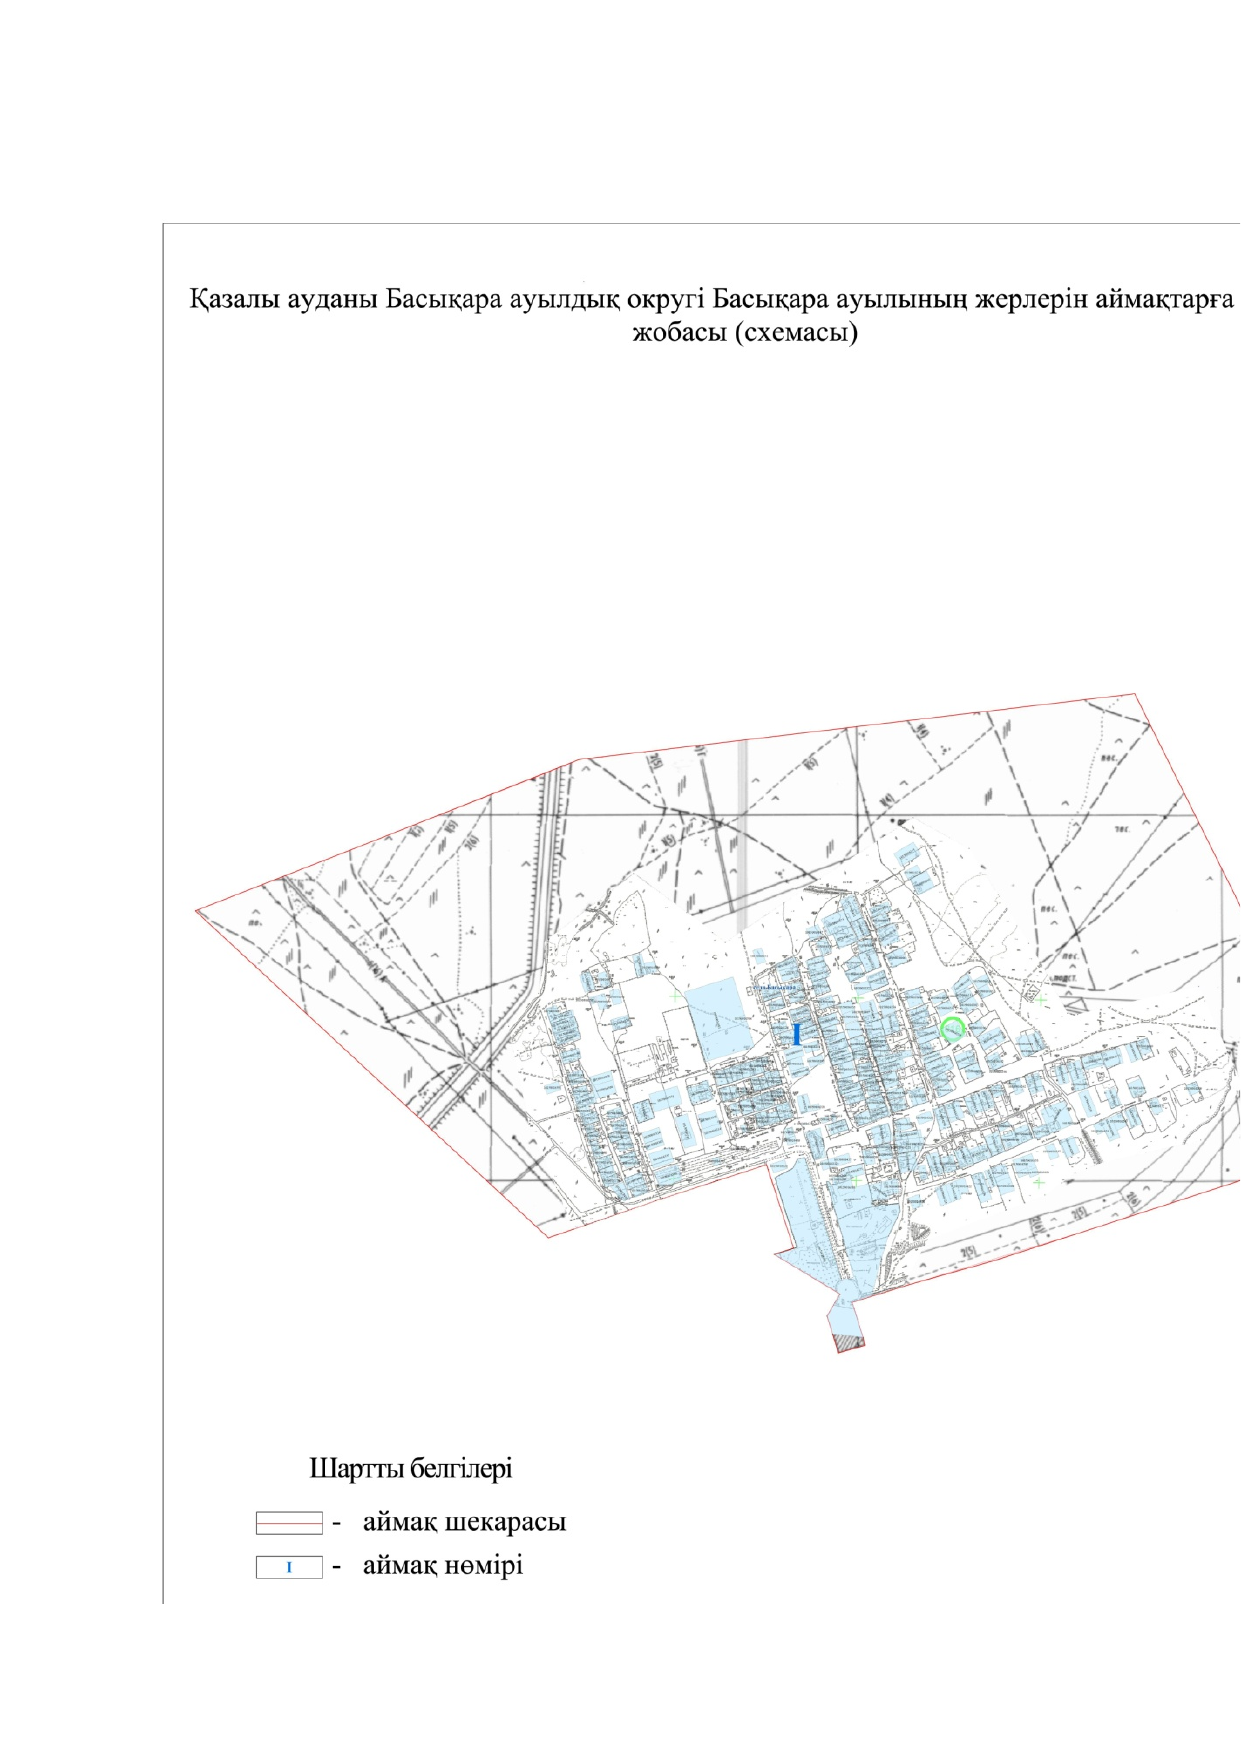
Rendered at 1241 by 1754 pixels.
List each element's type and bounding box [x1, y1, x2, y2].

picture [112, 150, 1241, 1604]
